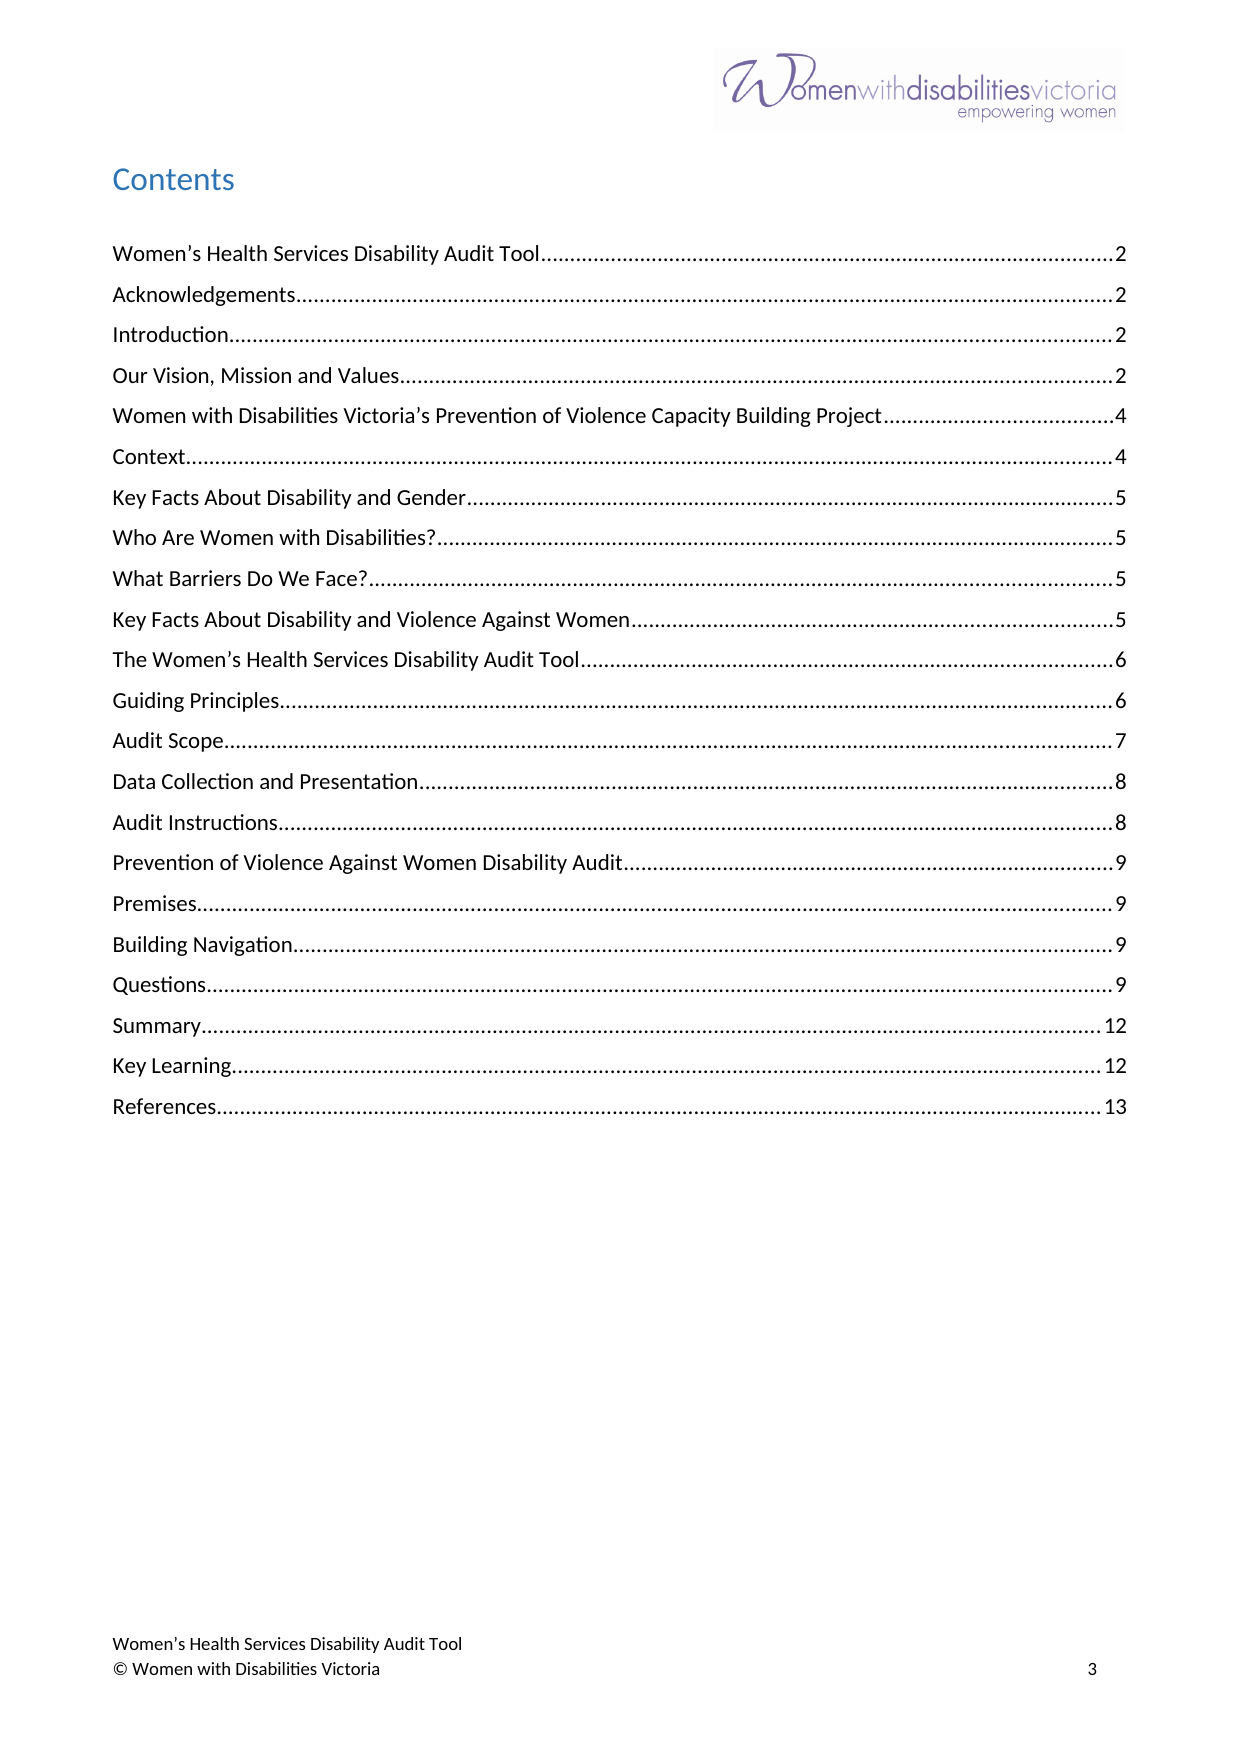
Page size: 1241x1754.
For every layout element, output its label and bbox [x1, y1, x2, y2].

picture [713, 47, 1126, 132]
